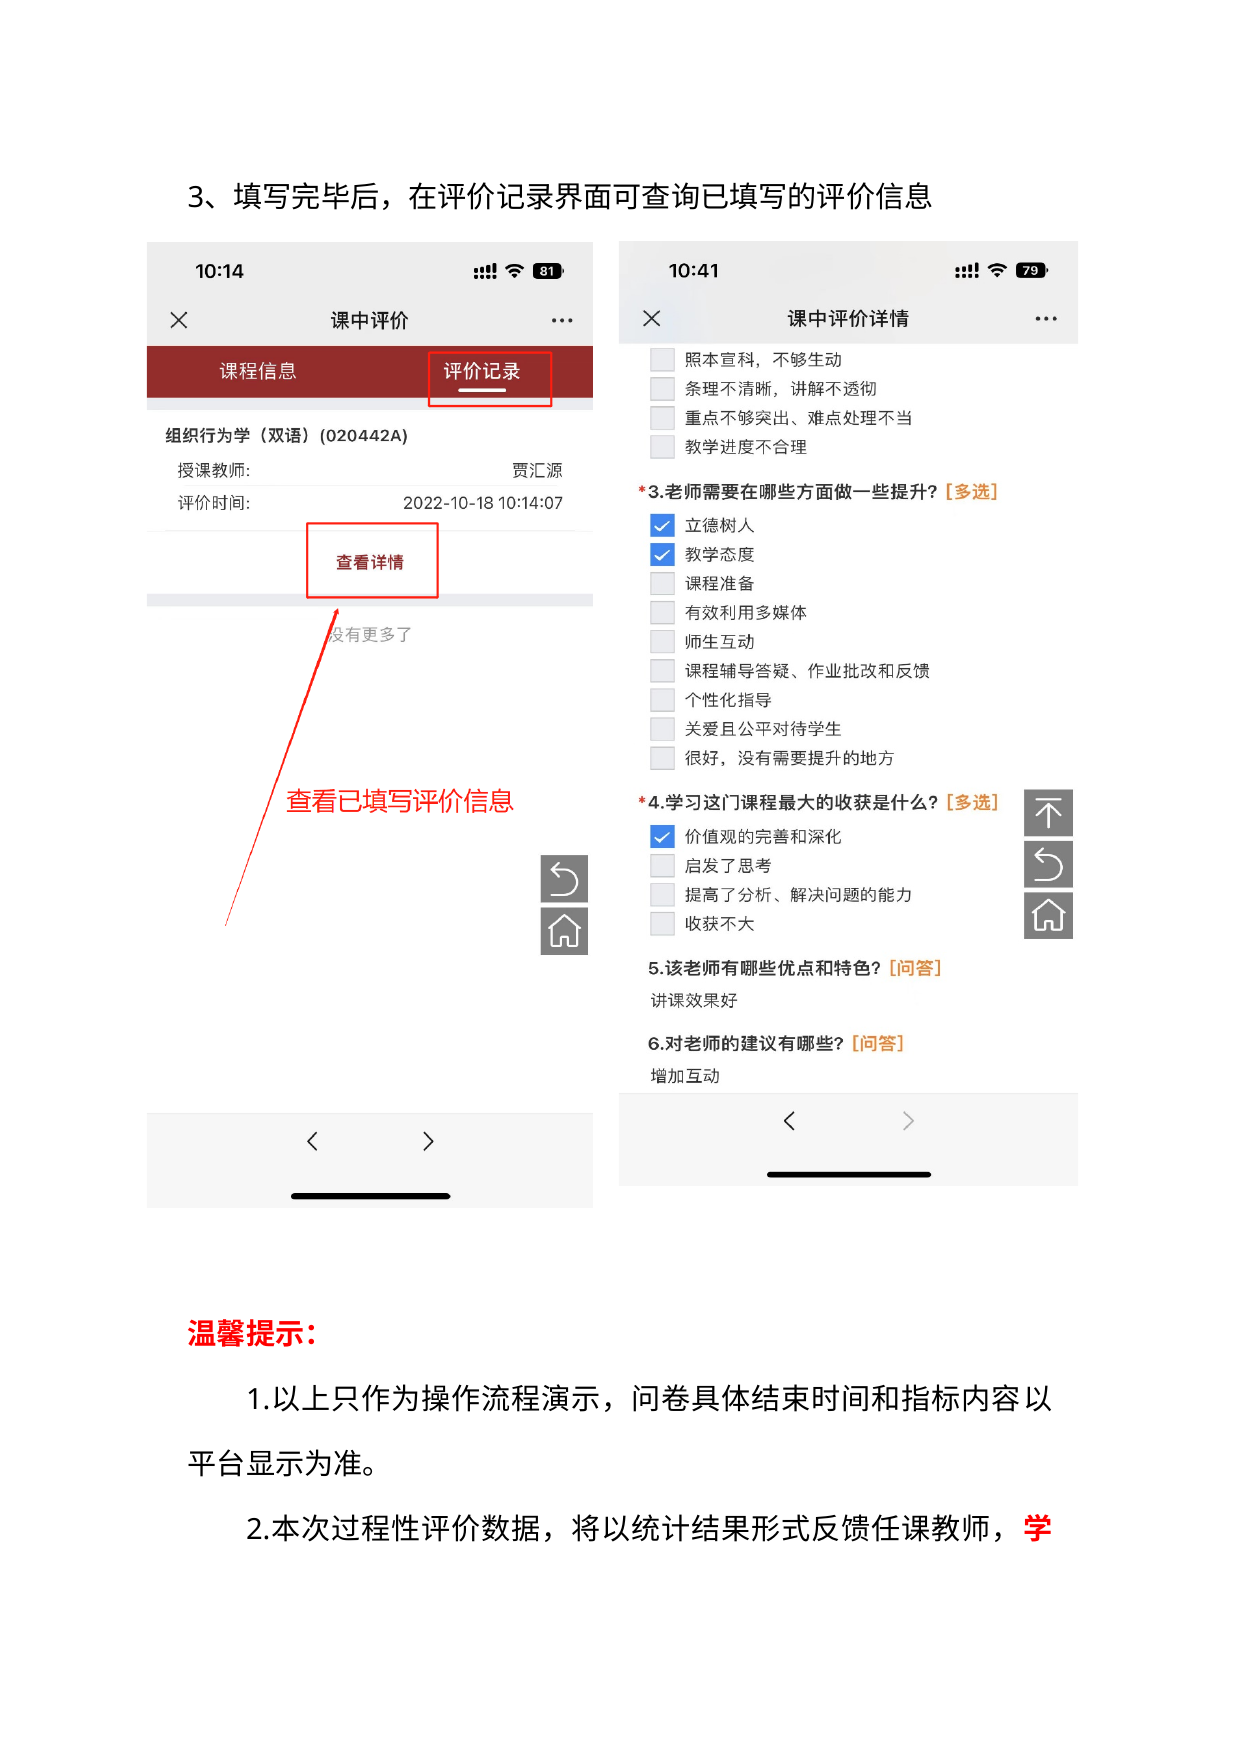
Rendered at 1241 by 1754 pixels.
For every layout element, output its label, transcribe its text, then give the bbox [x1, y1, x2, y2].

picture [618, 241, 1079, 1186]
picture [146, 242, 593, 1208]
text 1.以上只作为操作流程演示，问卷具体结束时间和指标内容以平台显示为准。 [187, 1364, 1053, 1494]
text 3、填写完毕后，在评价记录界面可查询已填写的评价信息 [187, 162, 1053, 227]
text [187, 1494, 1053, 1559]
text 温馨提示： [187, 1299, 1053, 1364]
